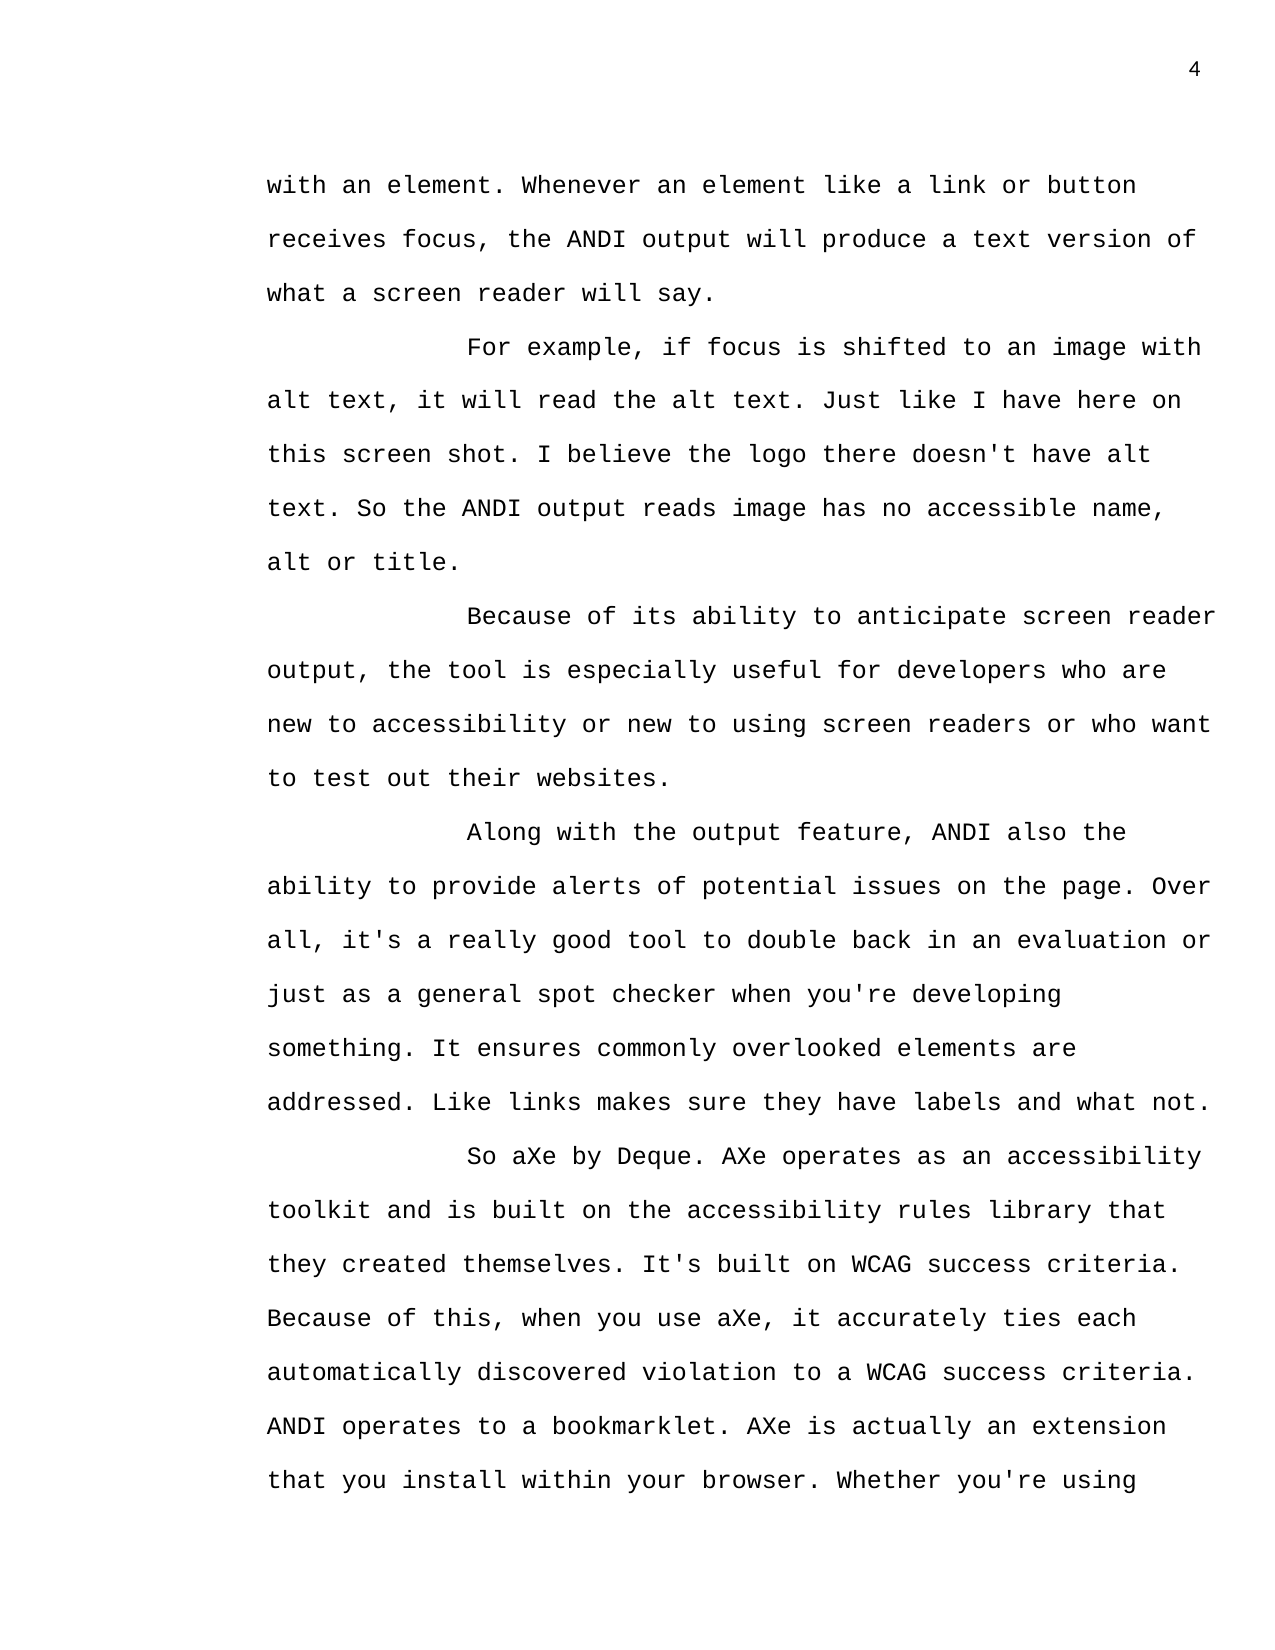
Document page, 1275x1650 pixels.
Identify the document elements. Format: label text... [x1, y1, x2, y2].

text For example, if focus is shifted to an image with alt text, it will read the alt text. Just like I have here on this screen shot. I believe the logo there doesn't have alt text. So the ANDI output reads image has no accessible name, alt or title. [267, 312, 1217, 582]
text Along with the output feature, ANDI also the ability to provide alerts of potential issues on the page. Over all, it's a really good tool to double back in an evaluation or just as a general spot checker when you're developing something. It ensures commonly overlooked elements are addressed. Like links makes sure they have labels and what not. [267, 797, 1217, 1121]
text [267, 1121, 1217, 1499]
text Because of its ability to anticipate screen reader output, the tool is especially useful for developers who are new to accessibility or new to using screen readers or who want to test out their websites. [267, 582, 1217, 797]
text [267, 150, 1217, 312]
